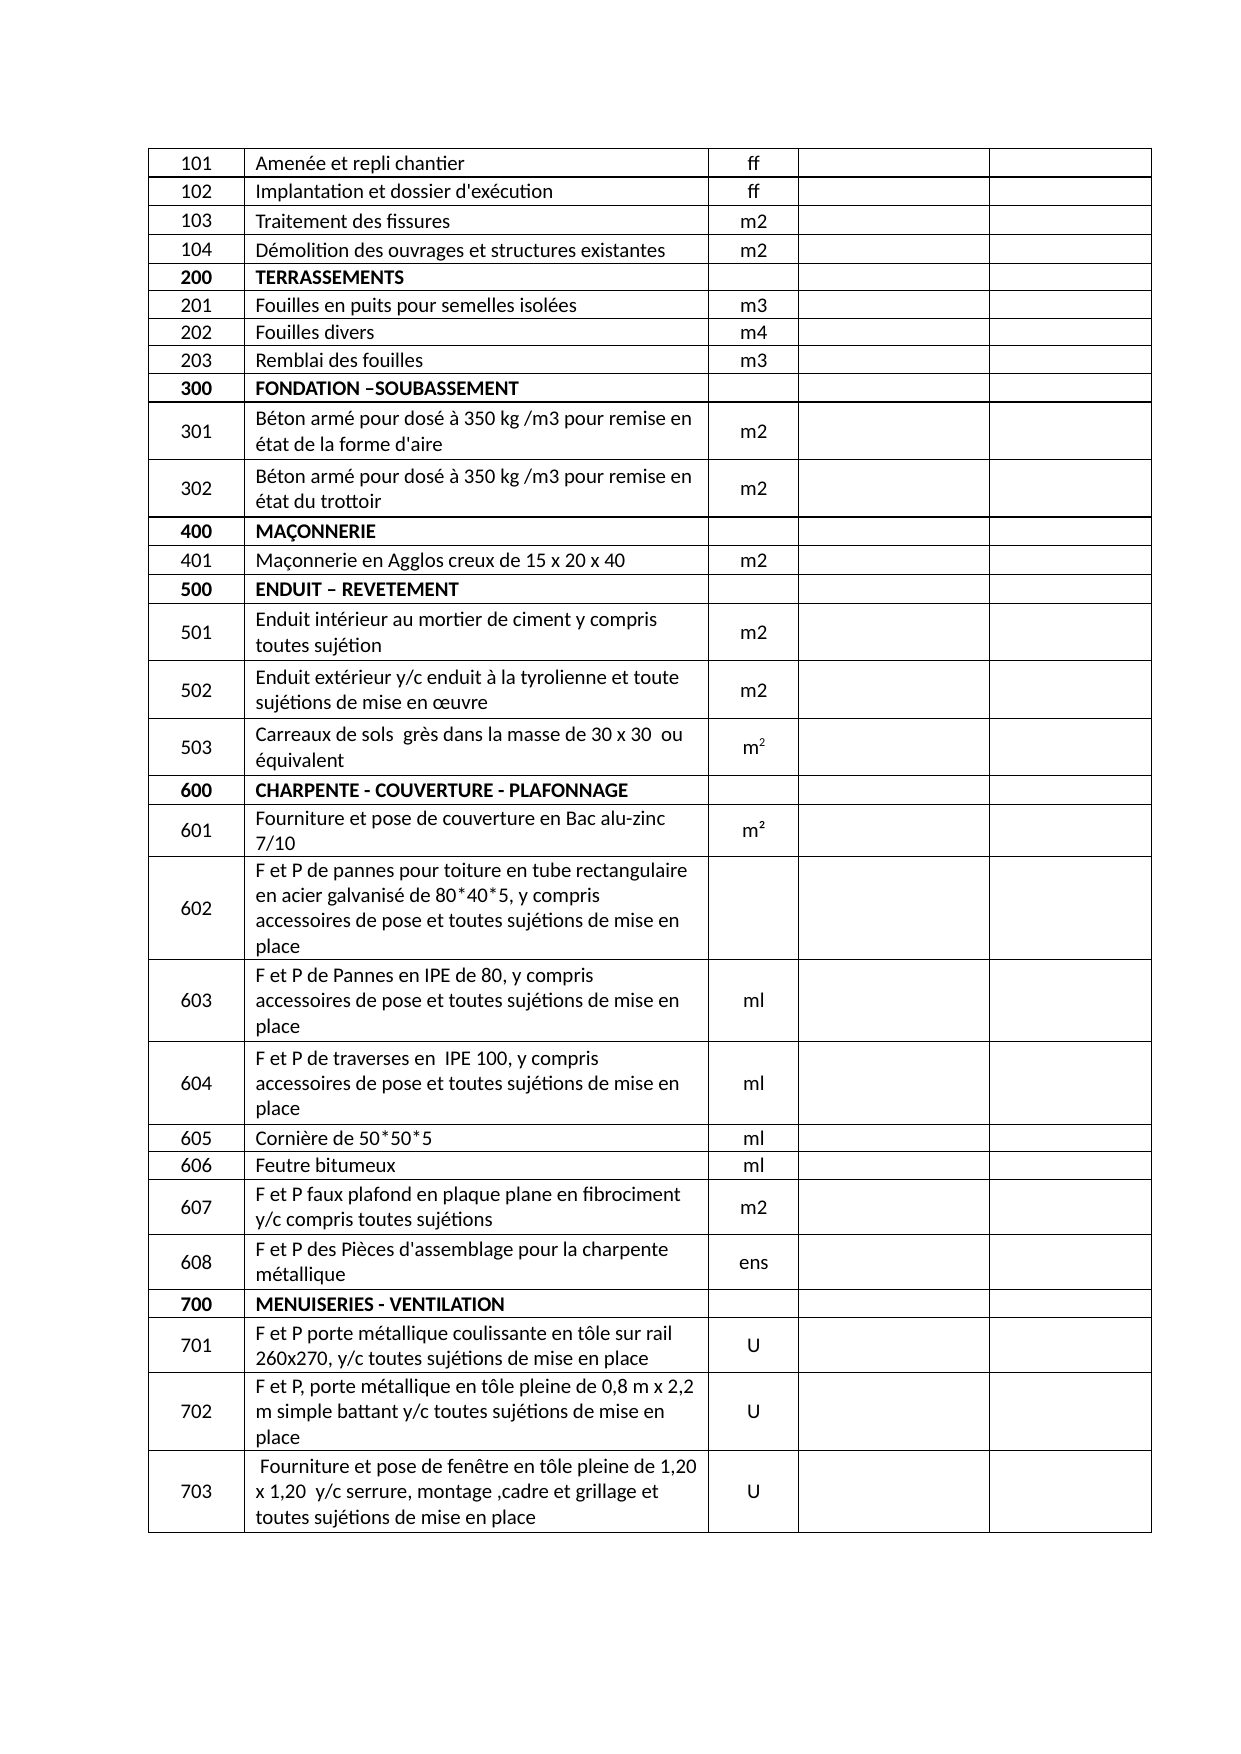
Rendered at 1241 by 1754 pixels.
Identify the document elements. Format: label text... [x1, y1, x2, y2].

table_cell [709, 1290, 798, 1317]
table_cell 600 [149, 776, 244, 804]
table_cell [990, 1042, 1151, 1123]
table_cell 608 [149, 1235, 244, 1288]
table_cell [990, 1373, 1151, 1449]
table_cell 605 [149, 1125, 244, 1151]
table_cell [799, 546, 989, 574]
table_cell [990, 460, 1151, 516]
table_cell [799, 857, 989, 958]
table_cell 503 [149, 719, 244, 775]
table_cell m2 [709, 546, 798, 574]
table_cell [799, 518, 989, 545]
table_cell [799, 719, 989, 775]
table_cell 104 [149, 235, 244, 263]
table_cell TERRASSEMENTS [245, 264, 708, 290]
table_cell [990, 403, 1151, 459]
table_cell m2 [709, 460, 798, 516]
table_cell [990, 319, 1151, 345]
table_cell [799, 1451, 989, 1532]
table_cell [799, 403, 989, 459]
table_cell 603 [149, 960, 244, 1041]
table_cell [990, 1180, 1151, 1233]
table_cell CHARPENTE - COUVERTURE - PLAFONNAGE [245, 776, 708, 804]
table_cell [990, 857, 1151, 958]
table_cell [709, 264, 798, 290]
table_cell 401 [149, 546, 244, 574]
table_cell Implantation et dossier d'exécution [245, 178, 708, 205]
table_cell [799, 1235, 989, 1288]
table_cell Carreaux de sols grès dans la masse de 30 x 30 ou équivalent [245, 719, 708, 775]
table_cell [799, 206, 989, 234]
table_cell [799, 178, 989, 205]
table_cell 606 [149, 1152, 244, 1178]
table_cell [990, 1235, 1151, 1288]
table_cell m2 [709, 661, 798, 718]
table_cell [990, 719, 1151, 775]
table_cell F et P porte métallique coulissante en tôle sur rail 260x270, y/c toutes sujétions de mise en place [245, 1318, 708, 1372]
table_cell F et P de traverses en IPE 100, y compris accessoires de pose et toutes sujétions de mise en place [245, 1042, 708, 1123]
table_cell MENUISERIES - VENTILATION [245, 1290, 708, 1317]
table_cell U [709, 1373, 798, 1449]
table_cell Maçonnerie en Agglos creux de 15 x 20 x 40 [245, 546, 708, 574]
table_cell [990, 374, 1151, 401]
table_cell Feutre bitumeux [245, 1152, 708, 1178]
table_cell Enduit extérieur y/c enduit à la tyrolienne et toute sujétions de mise en œuvre [245, 661, 708, 718]
table_cell [799, 1125, 989, 1151]
table_cell [799, 346, 989, 373]
table_cell [990, 206, 1151, 234]
table_cell Cornière de 50*50*5 [245, 1125, 708, 1151]
table_cell [799, 1152, 989, 1178]
table_cell 400 [149, 518, 244, 545]
table_cell 203 [149, 346, 244, 373]
table_cell ml [709, 1152, 798, 1178]
table_cell MAÇONNERIE [245, 518, 708, 545]
table_cell m2 [709, 403, 798, 459]
table_cell ml [709, 1042, 798, 1123]
table_cell 700 [149, 1290, 244, 1317]
table_cell [990, 661, 1151, 718]
table_cell Fourniture et pose de couverture en Bac alu-zinc 7/10 [245, 805, 708, 856]
table_cell [799, 374, 989, 401]
table_cell [799, 319, 989, 345]
table_cell 604 [149, 1042, 244, 1123]
table_cell ff [709, 178, 798, 205]
table_cell Démolition des ouvrages et structures existantes [245, 235, 708, 263]
table_cell m2 [709, 604, 798, 660]
table_cell [990, 235, 1151, 263]
table_cell Béton armé pour dosé à 350 kg /m3 pour remise en état du trottoir [245, 460, 708, 516]
table_cell [990, 149, 1151, 176]
table_cell [799, 235, 989, 263]
table_cell Fouilles en puits pour semelles isolées [245, 291, 708, 318]
table_cell [990, 1125, 1151, 1151]
table_cell 502 [149, 661, 244, 718]
table_cell 702 [149, 1373, 244, 1449]
table_cell [990, 518, 1151, 545]
table_cell [990, 776, 1151, 804]
table_cell [799, 1180, 989, 1233]
table_cell [799, 776, 989, 804]
table_cell F et P de pannes pour toiture en tube rectangulaire en acier galvanisé de 80*40*5, y compris accessoires de pose et toutes sujétions de mise en place [245, 857, 708, 958]
table_cell Fourniture et pose de fenêtre en tôle pleine de 1,20 x 1,20 y/c serrure, montage ,cadre et grillage et toutes sujétions de mise en place [245, 1451, 708, 1532]
table_cell m2 [709, 235, 798, 263]
table_cell U [709, 1318, 798, 1372]
table_cell ens [709, 1235, 798, 1288]
table_cell 701 [149, 1318, 244, 1372]
table_cell m3 [709, 346, 798, 373]
table_cell [709, 857, 798, 958]
table_cell [990, 960, 1151, 1041]
table_cell 200 [149, 264, 244, 290]
table_cell 302 [149, 460, 244, 516]
table_cell F et P, porte métallique en tôle pleine de 0,8 m x 2,2 m simple battant y/c toutes sujétions de mise en place [245, 1373, 708, 1449]
table_cell [990, 1152, 1151, 1178]
table_cell F et P faux plafond en plaque plane en fibrociment y/c compris toutes sujétions [245, 1180, 708, 1233]
table_cell [799, 291, 989, 318]
table_cell [799, 149, 989, 176]
table_cell [990, 264, 1151, 290]
table_cell m2 [709, 1180, 798, 1233]
table_cell [990, 1290, 1151, 1317]
table_cell 101 [149, 149, 244, 176]
table_cell [799, 575, 989, 603]
table_cell Traitement des fissures [245, 206, 708, 234]
table_cell [709, 575, 798, 603]
table_cell [799, 661, 989, 718]
table_cell 103 [149, 206, 244, 234]
table_cell [990, 604, 1151, 660]
table_cell [990, 346, 1151, 373]
table_cell 102 [149, 178, 244, 205]
table_cell [990, 291, 1151, 318]
table_cell m2 [709, 206, 798, 234]
table_cell [709, 518, 798, 545]
table_cell Amenée et repli chantier [245, 149, 708, 176]
table_cell [799, 1373, 989, 1449]
table_cell [709, 374, 798, 401]
table_cell [799, 1042, 989, 1123]
table_cell [799, 460, 989, 516]
table_cell ENDUIT – REVETEMENT [245, 575, 708, 603]
table_cell [799, 960, 989, 1041]
table_cell [990, 1451, 1151, 1532]
table_cell m4 [709, 319, 798, 345]
table_cell 602 [149, 857, 244, 958]
table_cell [990, 178, 1151, 205]
table_cell Remblai des fouilles [245, 346, 708, 373]
table_cell FONDATION –SOUBASSEMENT [245, 374, 708, 401]
table_cell [799, 1290, 989, 1317]
table_cell F et P de Pannes en IPE de 80, y compris accessoires de pose et toutes sujétions de mise en place [245, 960, 708, 1041]
table_cell [990, 1318, 1151, 1372]
table_cell F et P des Pièces d'assemblage pour la charpente métallique [245, 1235, 708, 1288]
table_cell [990, 546, 1151, 574]
table_cell 607 [149, 1180, 244, 1233]
table_cell [799, 604, 989, 660]
table_cell 500 [149, 575, 244, 603]
table_cell m2 [709, 719, 798, 775]
table_cell U [709, 1451, 798, 1532]
table_cell 202 [149, 319, 244, 345]
table_cell 201 [149, 291, 244, 318]
table_cell [990, 805, 1151, 856]
table_cell 703 [149, 1451, 244, 1532]
table_cell ml [709, 960, 798, 1041]
table_cell 300 [149, 374, 244, 401]
table_cell m² [709, 805, 798, 856]
table_cell [709, 776, 798, 804]
table_cell 501 [149, 604, 244, 660]
table_cell Enduit intérieur au mortier de ciment y compris toutes sujétion [245, 604, 708, 660]
table_cell Béton armé pour dosé à 350 kg /m3 pour remise en état de la forme d'aire [245, 403, 708, 459]
table_cell [799, 264, 989, 290]
table_cell [799, 805, 989, 856]
table_cell Fouilles divers [245, 319, 708, 345]
table_cell ml [709, 1125, 798, 1151]
table_cell 301 [149, 403, 244, 459]
table_cell [799, 1318, 989, 1372]
table_cell ff [709, 149, 798, 176]
table_cell m3 [709, 291, 798, 318]
table_cell [990, 575, 1151, 603]
table_cell 601 [149, 805, 244, 856]
